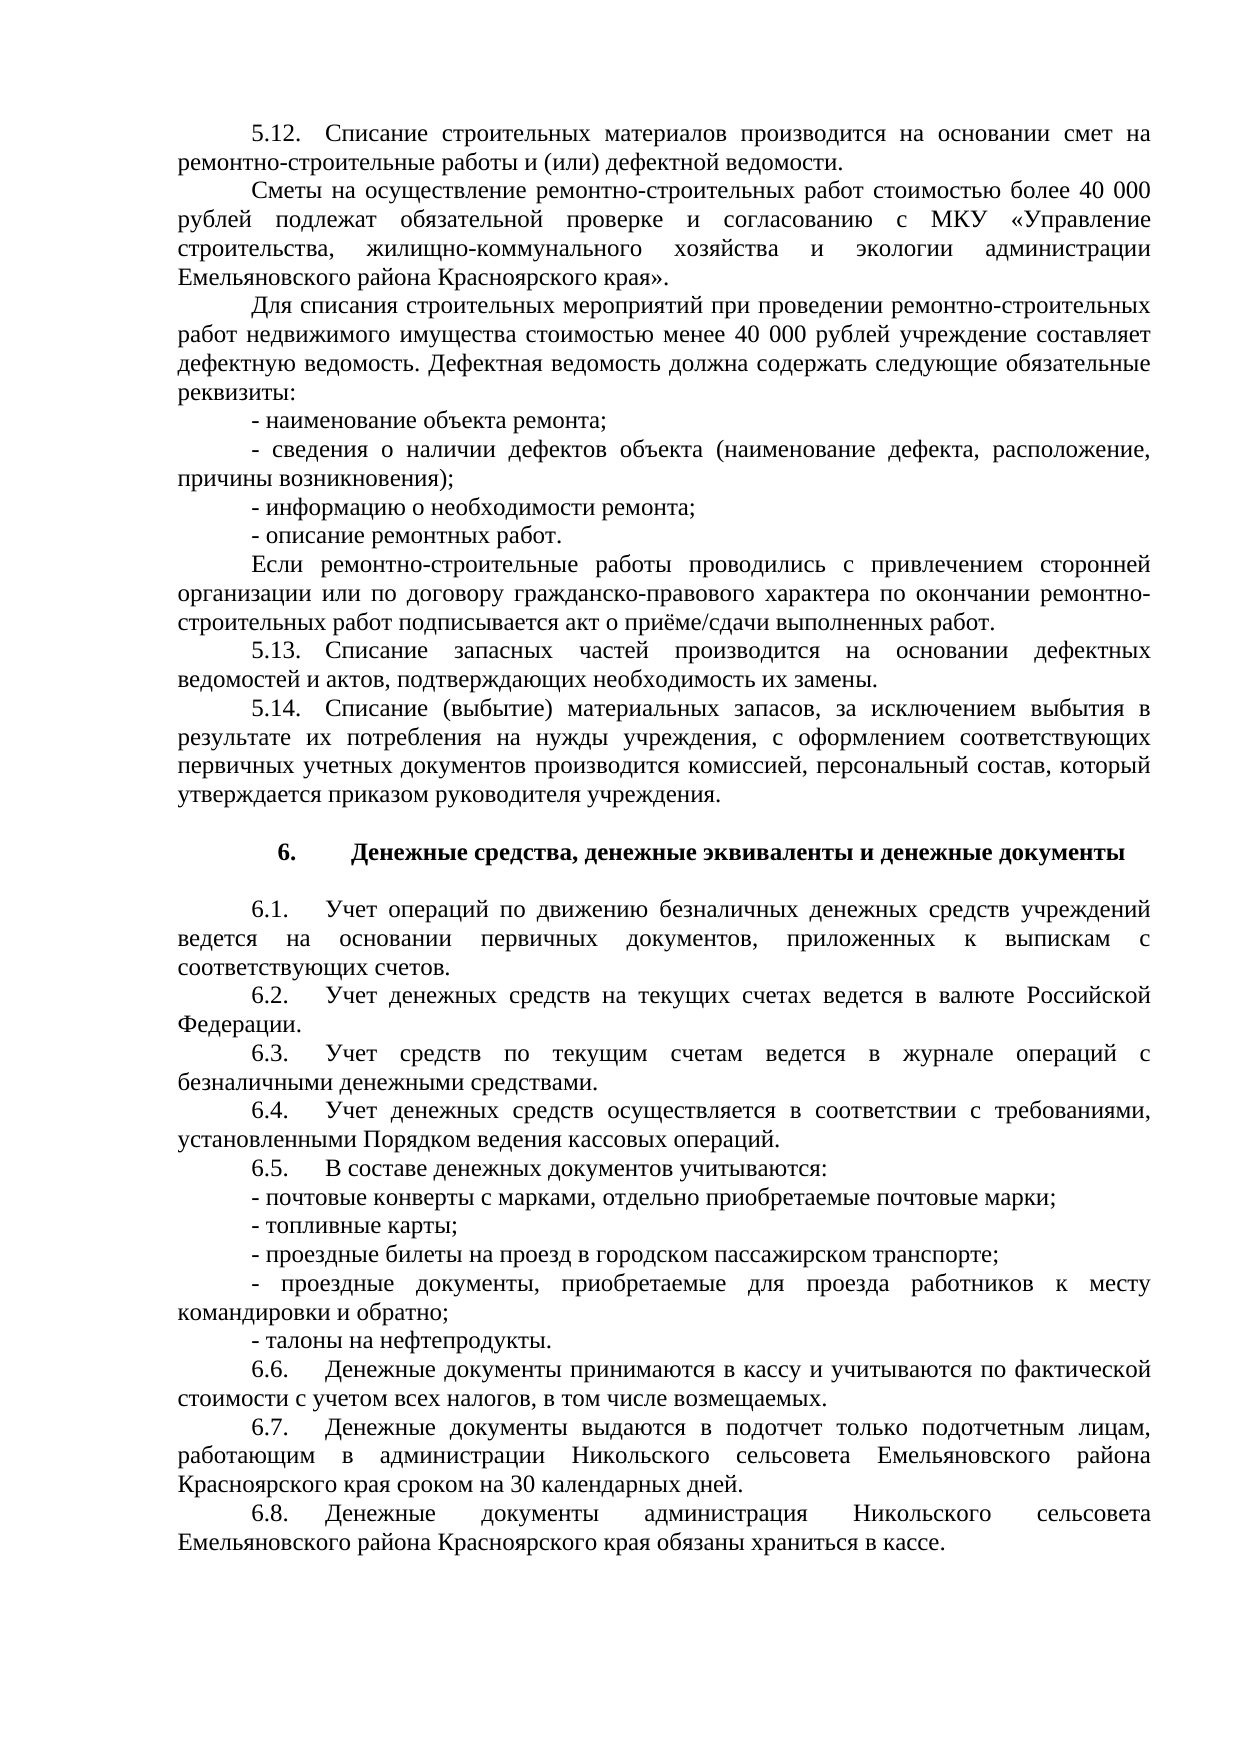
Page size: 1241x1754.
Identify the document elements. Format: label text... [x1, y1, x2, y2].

list Денежные документы администрация Никольского сельсовета Емельяновского района Красноярского края обязаны храниться в кассе. [177, 1498, 1152, 1556]
text - топливные карты; [177, 1211, 1152, 1239]
list Списание (выбытие) материальных запасов, за исключением выбытия в результате их потребления на нужды учреждения, с оформлением соответствующих первичных учетных документов производится комиссией, персональный состав, который утверждается приказом руководителя учреждения. [177, 693, 1152, 808]
text - информацию о необходимости ремонта; [177, 492, 1152, 521]
text - сведения о наличии дефектов объекта (наименование дефекта, расположение, причины возникновения); [177, 434, 1152, 492]
list Учет денежных средств на текущих счетах ведется в валюте Российской Федерации. [177, 981, 1152, 1038]
text - наименование объекта ремонта; [177, 406, 1152, 434]
list В составе денежных документов учитываются: [177, 1153, 1152, 1182]
text - почтовые конверты с марками, отдельно приобретаемые почтовые марки; [177, 1182, 1152, 1211]
text - описание ремонтных работ. [177, 521, 1152, 549]
text Если ремонтно-строительные работы проводились с привлечением сторонней организации или по договору гражданско-правового характера по окончании ремонтно- строительных работ подписывается акт о приёме/сдачи выполненных работ. [177, 549, 1152, 636]
list Списание запасных частей производится на основании дефектных ведомостей и актов, подтверждающих необходимость их замены. [177, 636, 1152, 693]
list Денежные средства, денежные эквиваленты и денежные документы [177, 837, 1152, 866]
list Учет средств по текущим счетам ведется в журнале операций с безналичными денежными средствами. [177, 1038, 1152, 1096]
list Учет денежных средств осуществляется в соответствии с требованиями, установленными Порядком ведения кассовых операций. [177, 1096, 1152, 1153]
text Сметы на осуществление ремонтно-строительных работ стоимостью более 40 000 рублей подлежат обязательной проверке и согласованию с МКУ «Управление строительства, жилищно-коммунального хозяйства и экологии администрации Емельяновского района Красноярского края». [177, 176, 1152, 291]
list Списание строительных материалов производится на основании смет на ремонтно-строительные работы и (или) дефектной ведомости. [177, 118, 1152, 176]
list Учет операций по движению безналичных денежных средств учреждений ведется на основании первичных документов, приложенных к выпискам с соответствующих счетов. [177, 894, 1152, 981]
list Денежные документы принимаются в кассу и учитываются по фактической стоимости с учетом всех налогов, в том числе возмещаемых. [177, 1354, 1152, 1412]
text - проездные билеты на проезд в городском пассажирском транспорте; [177, 1239, 1152, 1268]
text Для списания строительных мероприятий при проведении ремонтно-строительных работ недвижимого имущества стоимостью менее 40 000 рублей учреждение составляет дефектную ведомость. Дефектная ведомость должна содержать следующие обязательные реквизиты: [177, 291, 1152, 406]
list Денежные документы выдаются в подотчет только подотчетным лицам, работающим в администрации Никольского сельсовета Емельяновского района Красноярского края сроком на 30 календарных дней. [177, 1412, 1152, 1498]
text - талоны на нефтепродукты. [177, 1326, 1152, 1354]
text - проездные документы, приобретаемые для проезда работников к месту командировки и обратно; [177, 1268, 1152, 1326]
